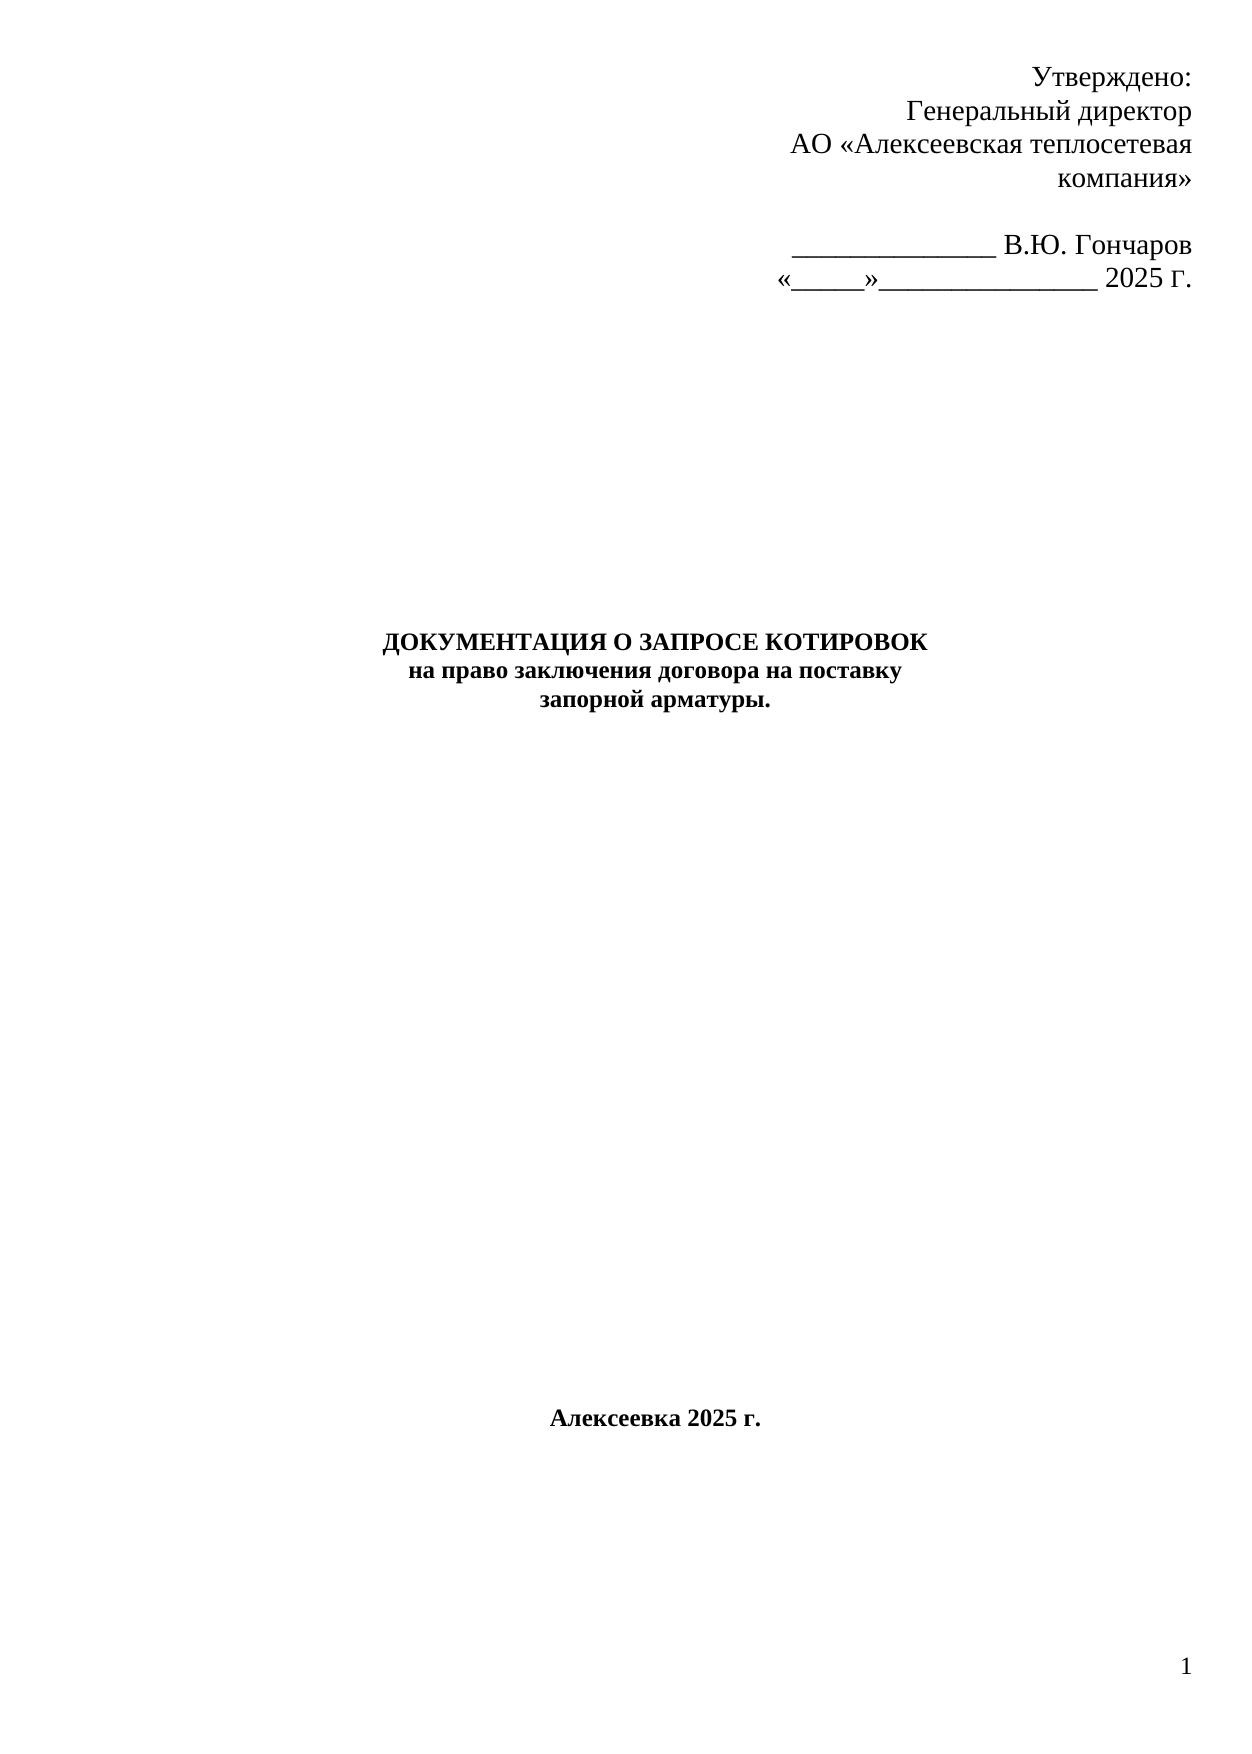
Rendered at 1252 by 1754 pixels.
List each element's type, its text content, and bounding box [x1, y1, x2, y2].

text на право заключения договора на поставку [118, 656, 1192, 684]
text компания» [118, 160, 1192, 193]
text Алексеевка 2025 г. [118, 1403, 1192, 1432]
text Генеральный директор [118, 93, 1192, 126]
text ДОКУМЕНТАЦИЯ О ЗАПРОСЕ КОТИРОВОК [118, 627, 1192, 656]
text ______________ В.Ю. Гончаров [118, 227, 1192, 260]
text запорной арматуры. [118, 684, 1192, 713]
text АО «Алексеевская теплосетевая [118, 126, 1192, 160]
text «_____»_______________ 2025 г. [99, 260, 1192, 294]
text Утверждено: [118, 59, 1192, 93]
